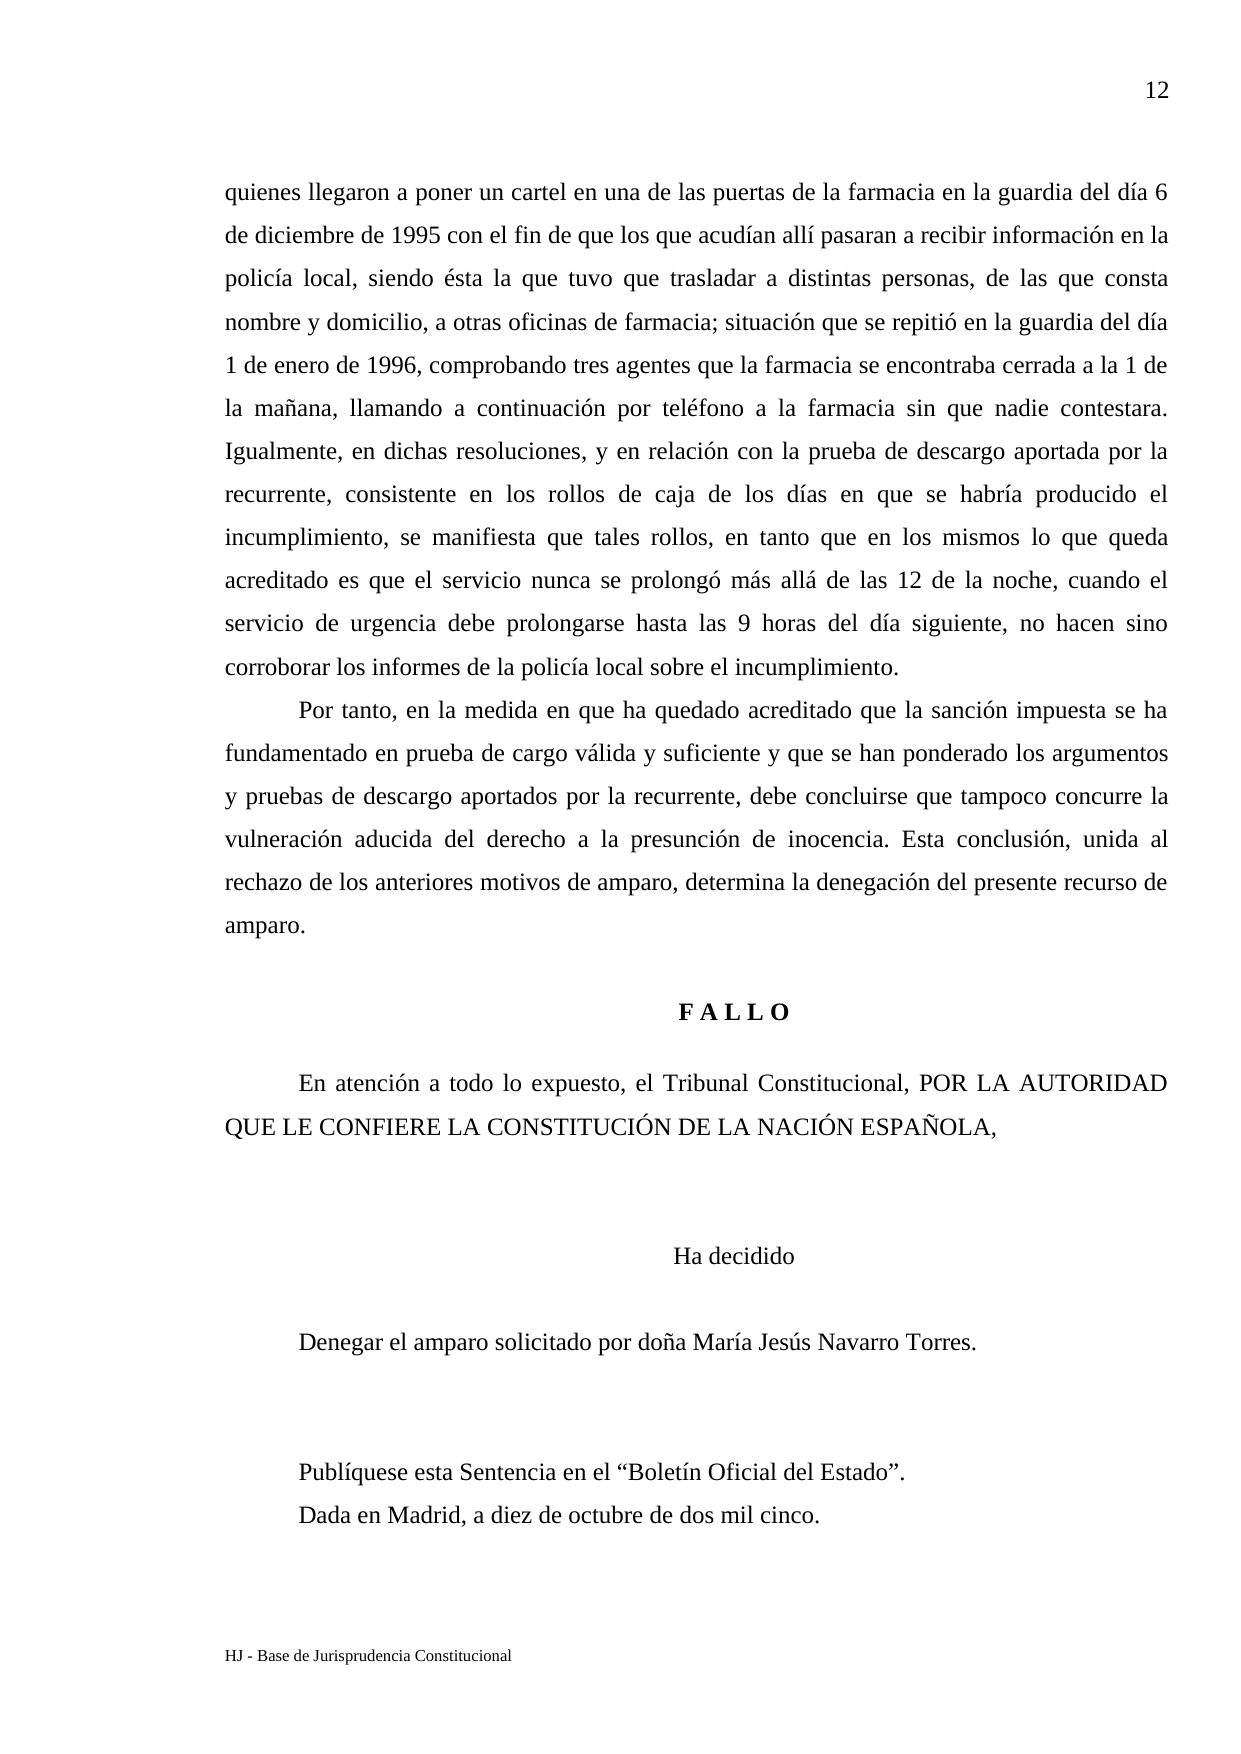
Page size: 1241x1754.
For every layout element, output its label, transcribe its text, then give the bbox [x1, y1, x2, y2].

text Dada en Madrid, a diez de octubre de dos mil cinco. [224, 1500, 1169, 1528]
text Publíquese esta Sentencia en el “Boletín Oficial del Estado”. [224, 1457, 1169, 1485]
text Ha decidido [224, 1241, 1169, 1270]
text Por tanto, en la medida en que ha quedado acreditado que la sanción impuesta se ha fundamentado en prueba de cargo válida y suficiente y que se han ponderado los argumentos y pruebas de descargo aportados por la recurrente, debe concluirse que tampoco concurre la vulneración aducida del derecho a la presunción de inocencia. Esta conclusión, unida al rechazo de los anteriores motivos de amparo, determina la denegación del presente recurso de amparo. [224, 695, 1169, 939]
text Denegar el amparo solicitado por doña María Jesús Navarro Torres. [224, 1327, 1169, 1356]
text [224, 177, 1169, 680]
text En atención a todo lo expuesto, el Tribunal Constitucional, POR LA AUTORIDAD QUE LE CONFIERE LA CONSTITUCIÓN DE LA NACIÓN ESPAÑOLA, [224, 1068, 1169, 1140]
subtitle F A L L O [224, 997, 1169, 1025]
